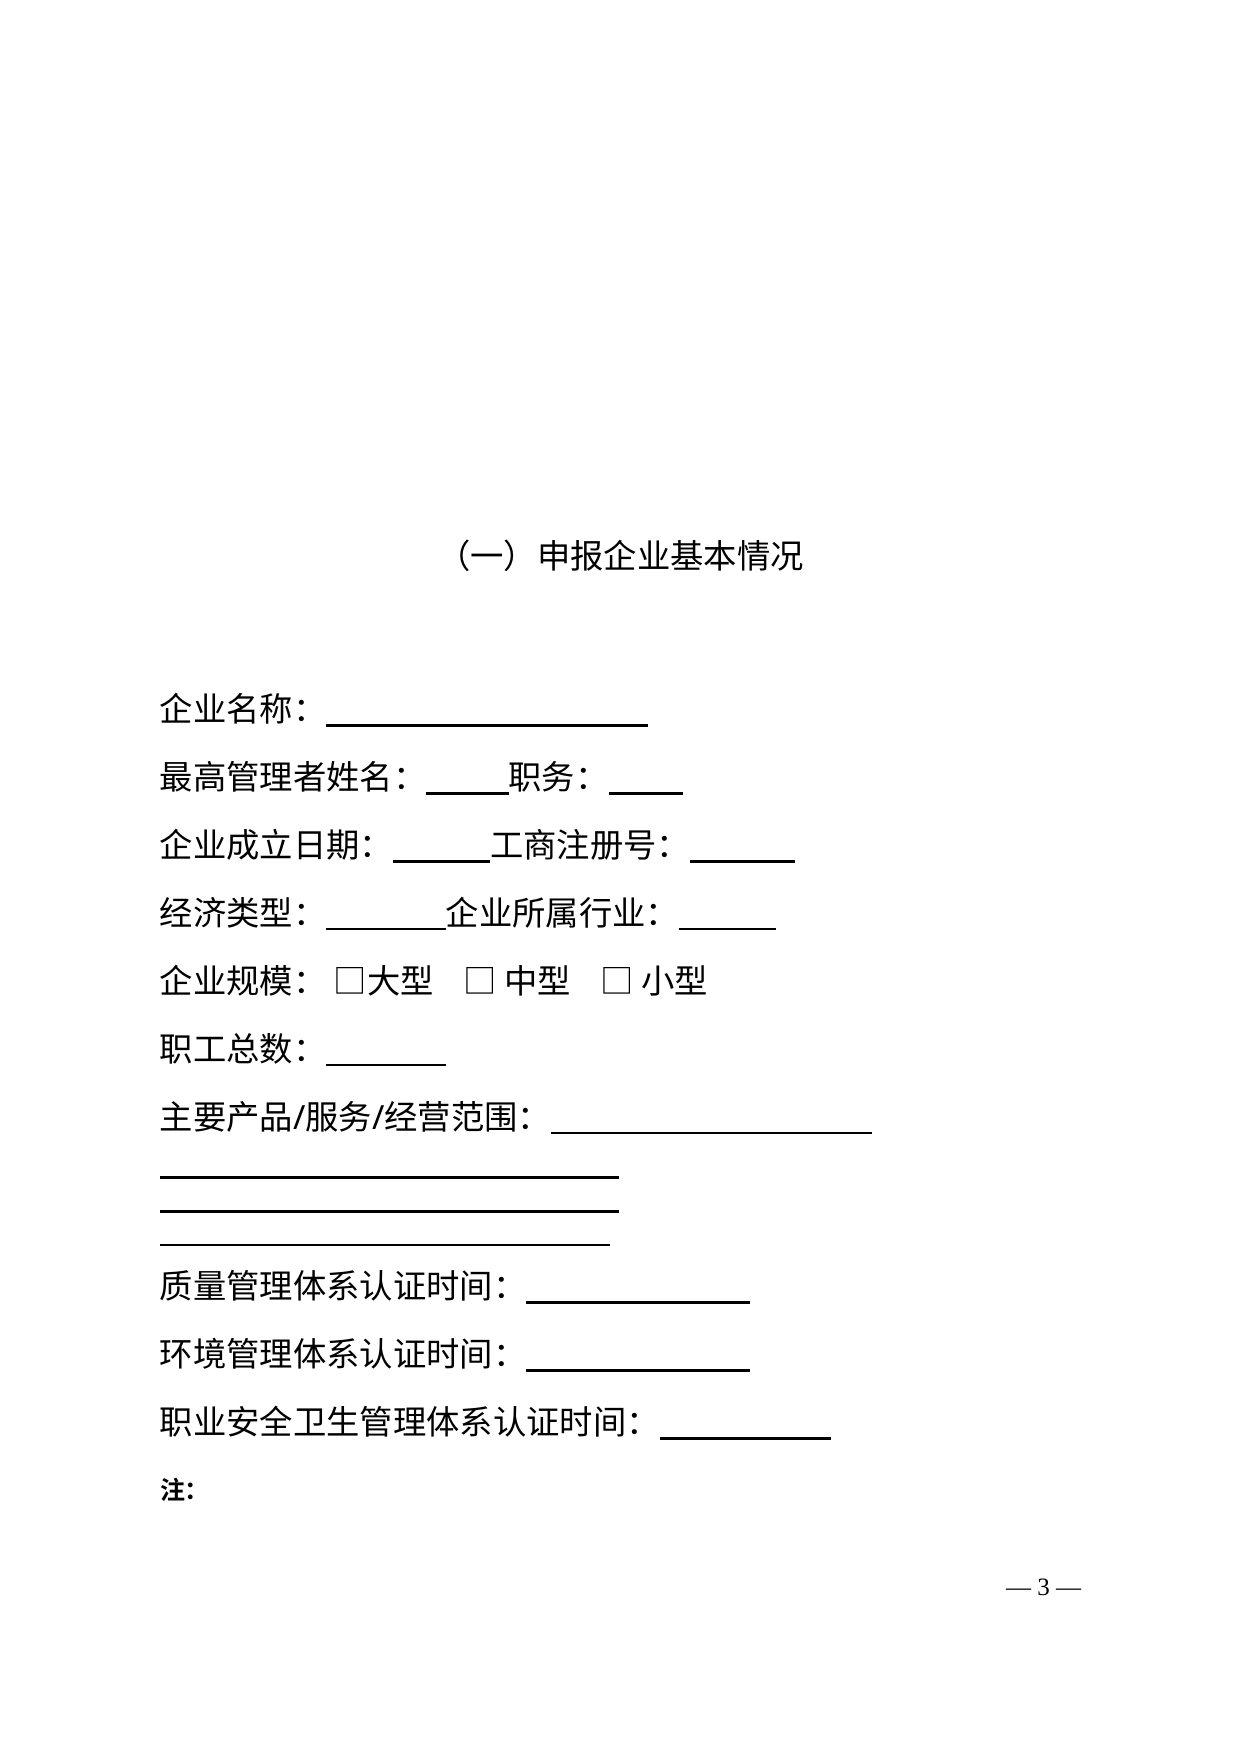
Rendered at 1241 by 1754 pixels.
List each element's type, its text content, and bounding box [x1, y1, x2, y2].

text （一）申报企业基本情况 [159, 520, 1081, 588]
text 职业安全卫生管理体系认证时间： [159, 1386, 1081, 1454]
text 经济类型： 企业所属行业： [159, 877, 1081, 945]
text 环境管理体系认证时间： [159, 1318, 1081, 1386]
text 注： [160, 1454, 1081, 1522]
text 企业成立日期： 工商注册号： [159, 809, 1081, 877]
text 职工总数： [159, 1013, 1081, 1081]
text 企业名称： [159, 673, 1081, 741]
text 最高管理者姓名： 职务： [159, 741, 1081, 809]
text 主要产品/服务/经营范围： [159, 1081, 1081, 1149]
text 质量管理体系认证时间： [159, 1251, 1081, 1318]
text 企业规模： □大型 □ 中型 □ 小型 [159, 945, 1081, 1013]
